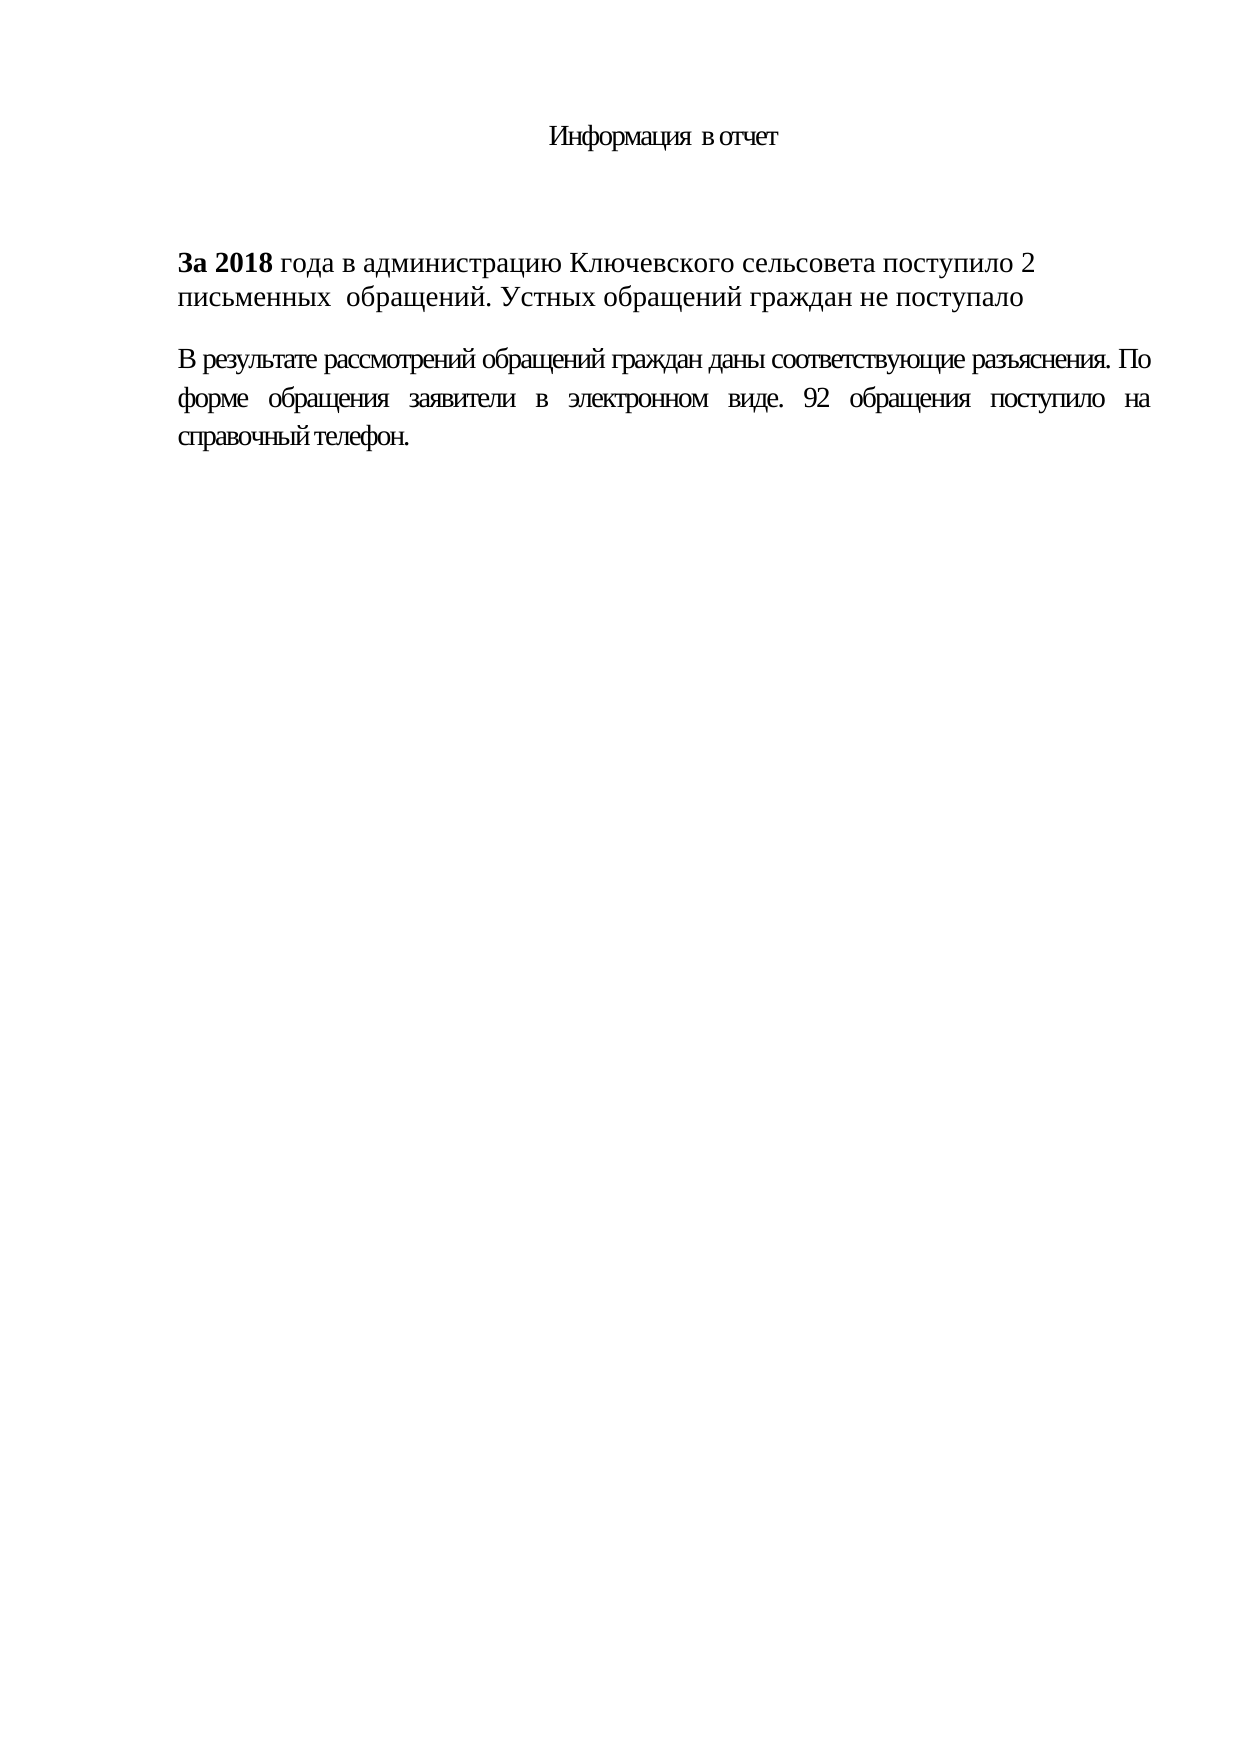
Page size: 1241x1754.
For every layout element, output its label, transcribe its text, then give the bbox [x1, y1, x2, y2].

text За 2018 года в администрацию Ключевского сельсовета поступило 2 письменных обращений. Устных обращений граждан не поступало [177, 245, 1152, 312]
text В результате рассмотрений обращений граждан даны соответствующие разъяснения. По форме обращения заявители в электронном виде. 92 обращения поступило на справочный телефон. [177, 341, 1152, 452]
text Информация в отчет [177, 118, 1152, 152]
